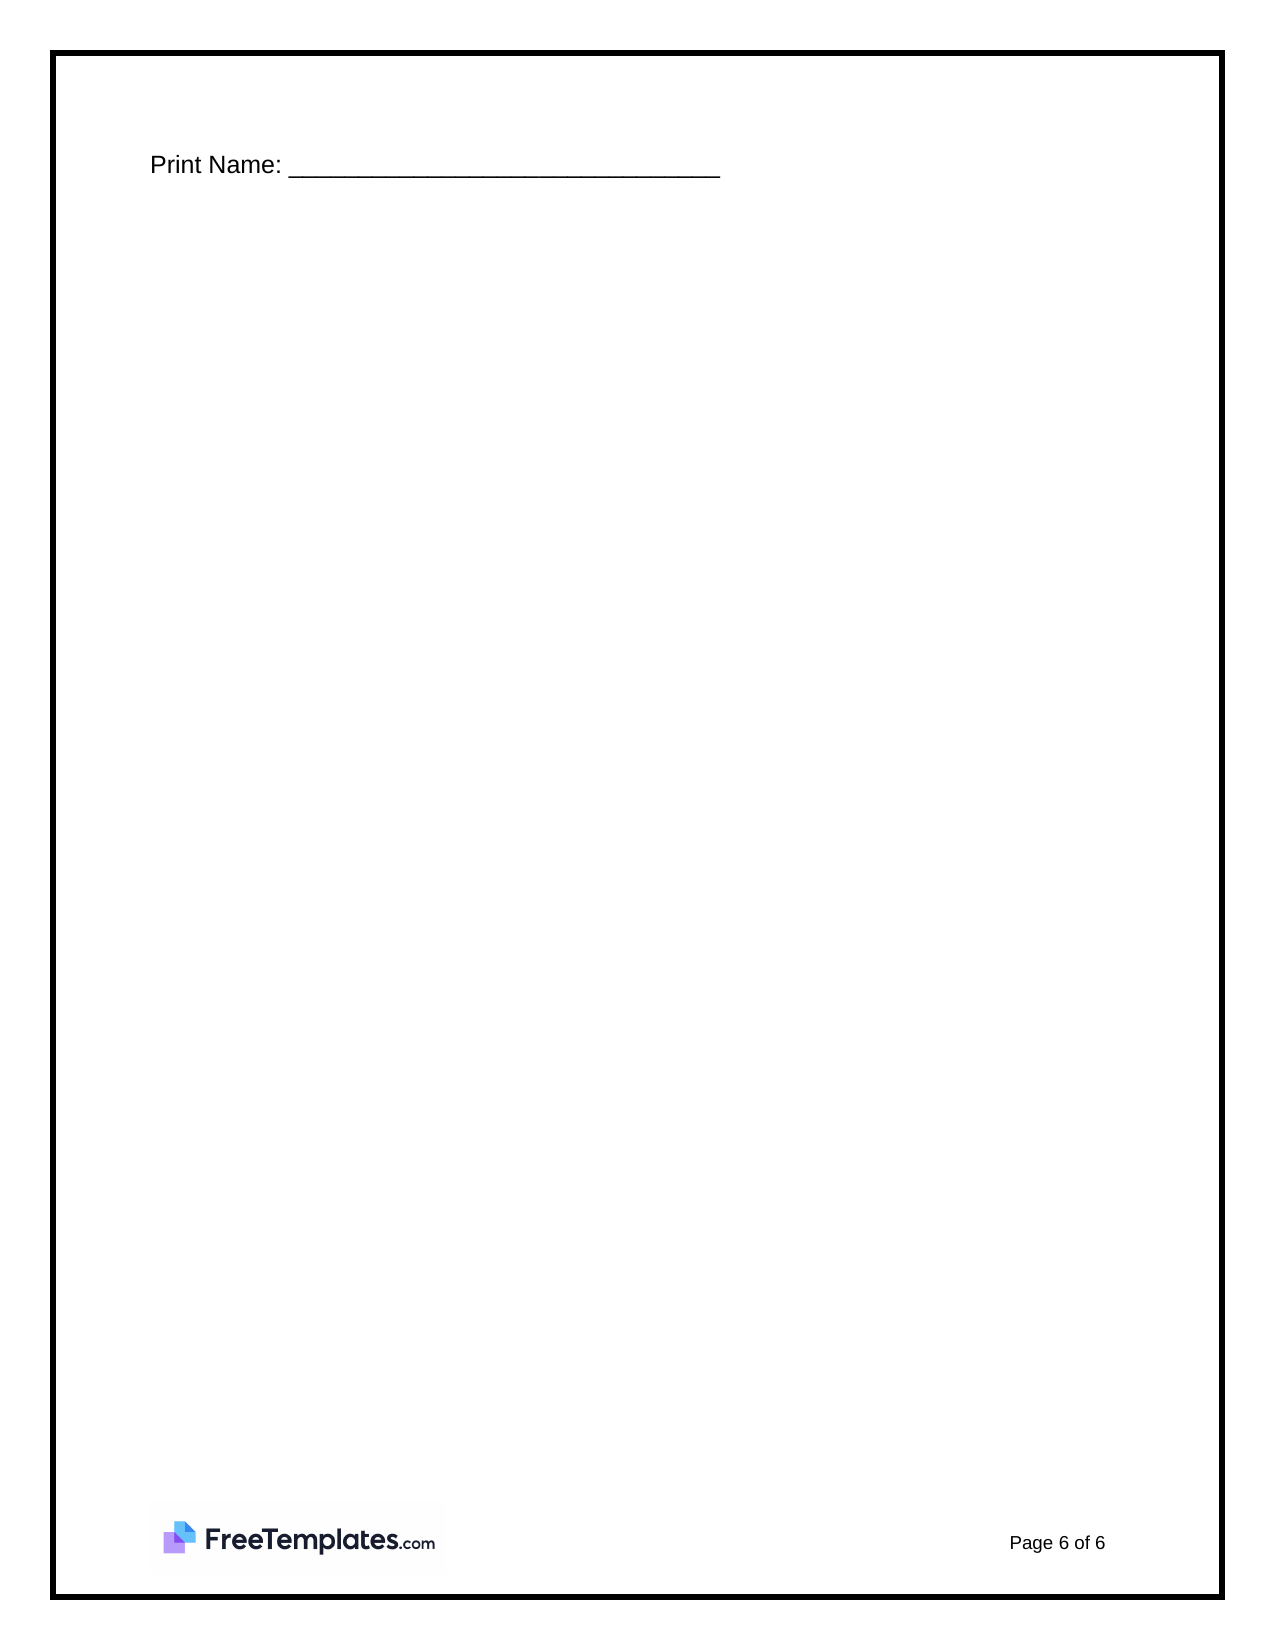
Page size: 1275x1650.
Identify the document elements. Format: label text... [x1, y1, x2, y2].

text Print Name: _______________________________ [150, 150, 1125, 179]
picture [150, 1501, 446, 1575]
